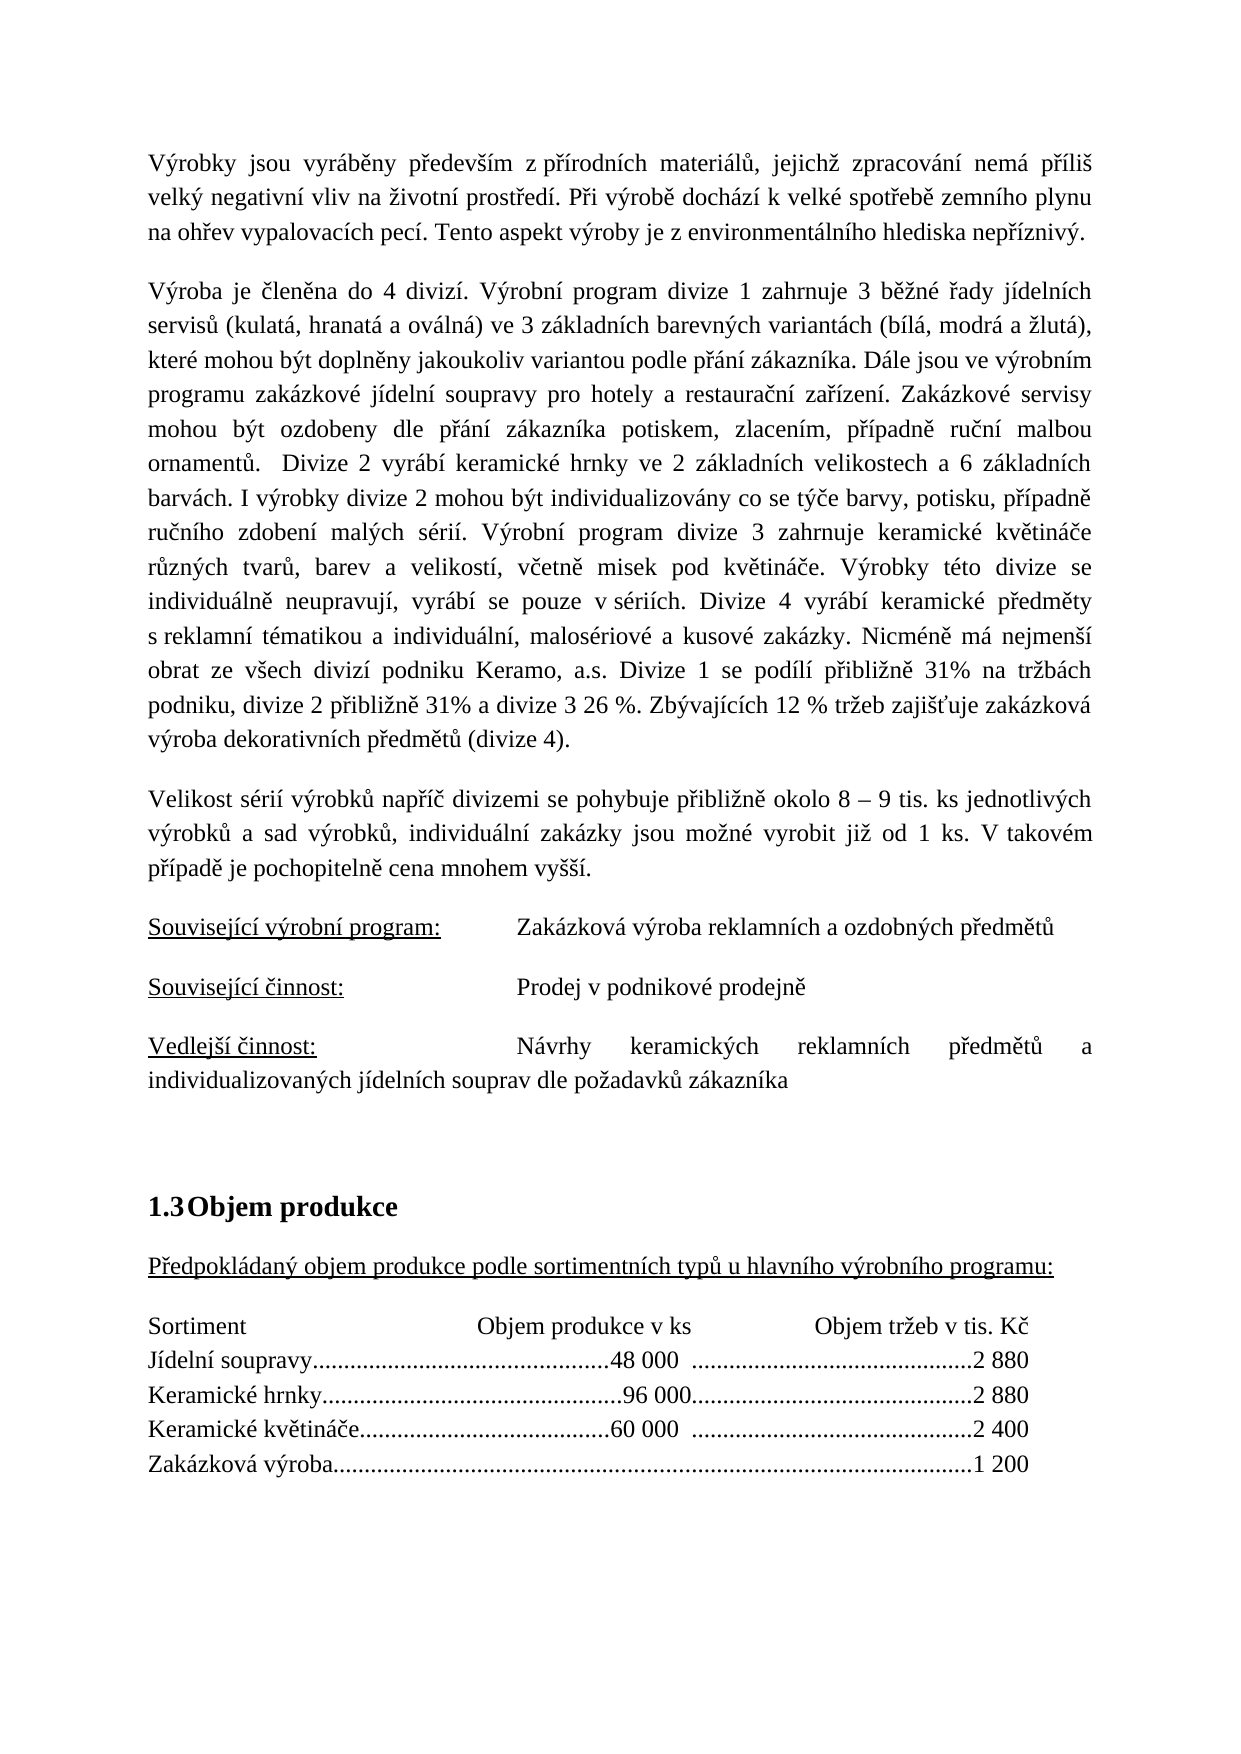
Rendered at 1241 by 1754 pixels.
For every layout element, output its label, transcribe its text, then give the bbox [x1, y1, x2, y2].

text Související výrobní program: Zakázková výroba reklamních a ozdobných předmětů [148, 912, 1093, 941]
text Výroba je členěna do 4 divizí. Výrobní program divize 1 zahrnuje 3 běžné řady jídelních servisů (kulatá, hranatá a oválná) ve 3 základních barevných variantách (bílá, modrá a žlutá), které mohou být doplněny jakoukoliv variantou podle přání zákazníka. Dále jsou ve výrobním programu zakázkové jídelní soupravy pro hotely a restaurační zařízení. Zakázkové servisy mohou být ozdobeny dle přání zákazníka potiskem, zlacením, případně ruční malbou ornamentů. Divize 2 vyrábí keramické hrnky ve 2 základních velikostech a 6 základních barvách. I výrobky divize 2 mohou být individualizovány co se týče barvy, potisku, případně ručního zdobení malých sérií. Výrobní program divize 3 zahrnuje keramické květináče různých tvarů, barev a velikostí, včetně misek pod květináče. Výrobky této divize se individuálně neupravují, vyrábí se pouze v sériích. Divize 4 vyrábí keramické předměty s reklamní tématikou a individuální, malosériové a kusové zakázky. Nicméně má nejmenší obrat ze všech divizí podniku Keramo, a.s. Divize 1 se podílí přibližně 31% na tržbách podniku, divize 2 přibližně 31% a divize 3 26 %. Zbývajících 12 % tržeb zajišťuje zakázková výroba dekorativních předmětů (divize 4). [148, 276, 1093, 753]
text Vedlejší činnost: Návrhy keramických reklamních předmětů a individualizovaných jídelních souprav dle požadavků zákazníka [148, 1031, 1093, 1094]
text Související činnost: Prodej v podnikové prodejně [148, 972, 1093, 1000]
text Keramické hrnky 96 000 2 880 [148, 1380, 1093, 1409]
text Výrobky jsou vyráběny především z přírodních materiálů, jejichž zpracování nemá příliš velký negativní vliv na životní prostředí. Při výrobě dochází k velké spotřebě zemního plynu na ohřev vypalovacích pecí. Tento aspekt výroby je z environmentálního hlediska nepříznivý. [148, 148, 1093, 245]
text Předpokládaný objem produkce podle sortimentních typů u hlavního výrobního programu: [148, 1251, 1093, 1280]
text Velikost sérií výrobků napříč divizemi se pohybuje přibližně okolo 8 – 9 tis. ks jednotlivých výrobků a sad výrobků, individuální zakázky jsou možné vyrobit již od 1 ks. V takovém případě je pochopitelně cena mnohem vyšší. [148, 784, 1093, 881]
text Zakázková výroba 1 200 [148, 1449, 1093, 1478]
text Jídelní soupravy 48 000 2 880 [148, 1345, 1093, 1374]
text Keramické květináče 60 000 2 400 [148, 1414, 1093, 1443]
text Sortiment Objem produkce v ks Objem tržeb v tis. Kč [148, 1311, 1093, 1340]
subtitle Objem produkce [148, 1189, 1093, 1222]
